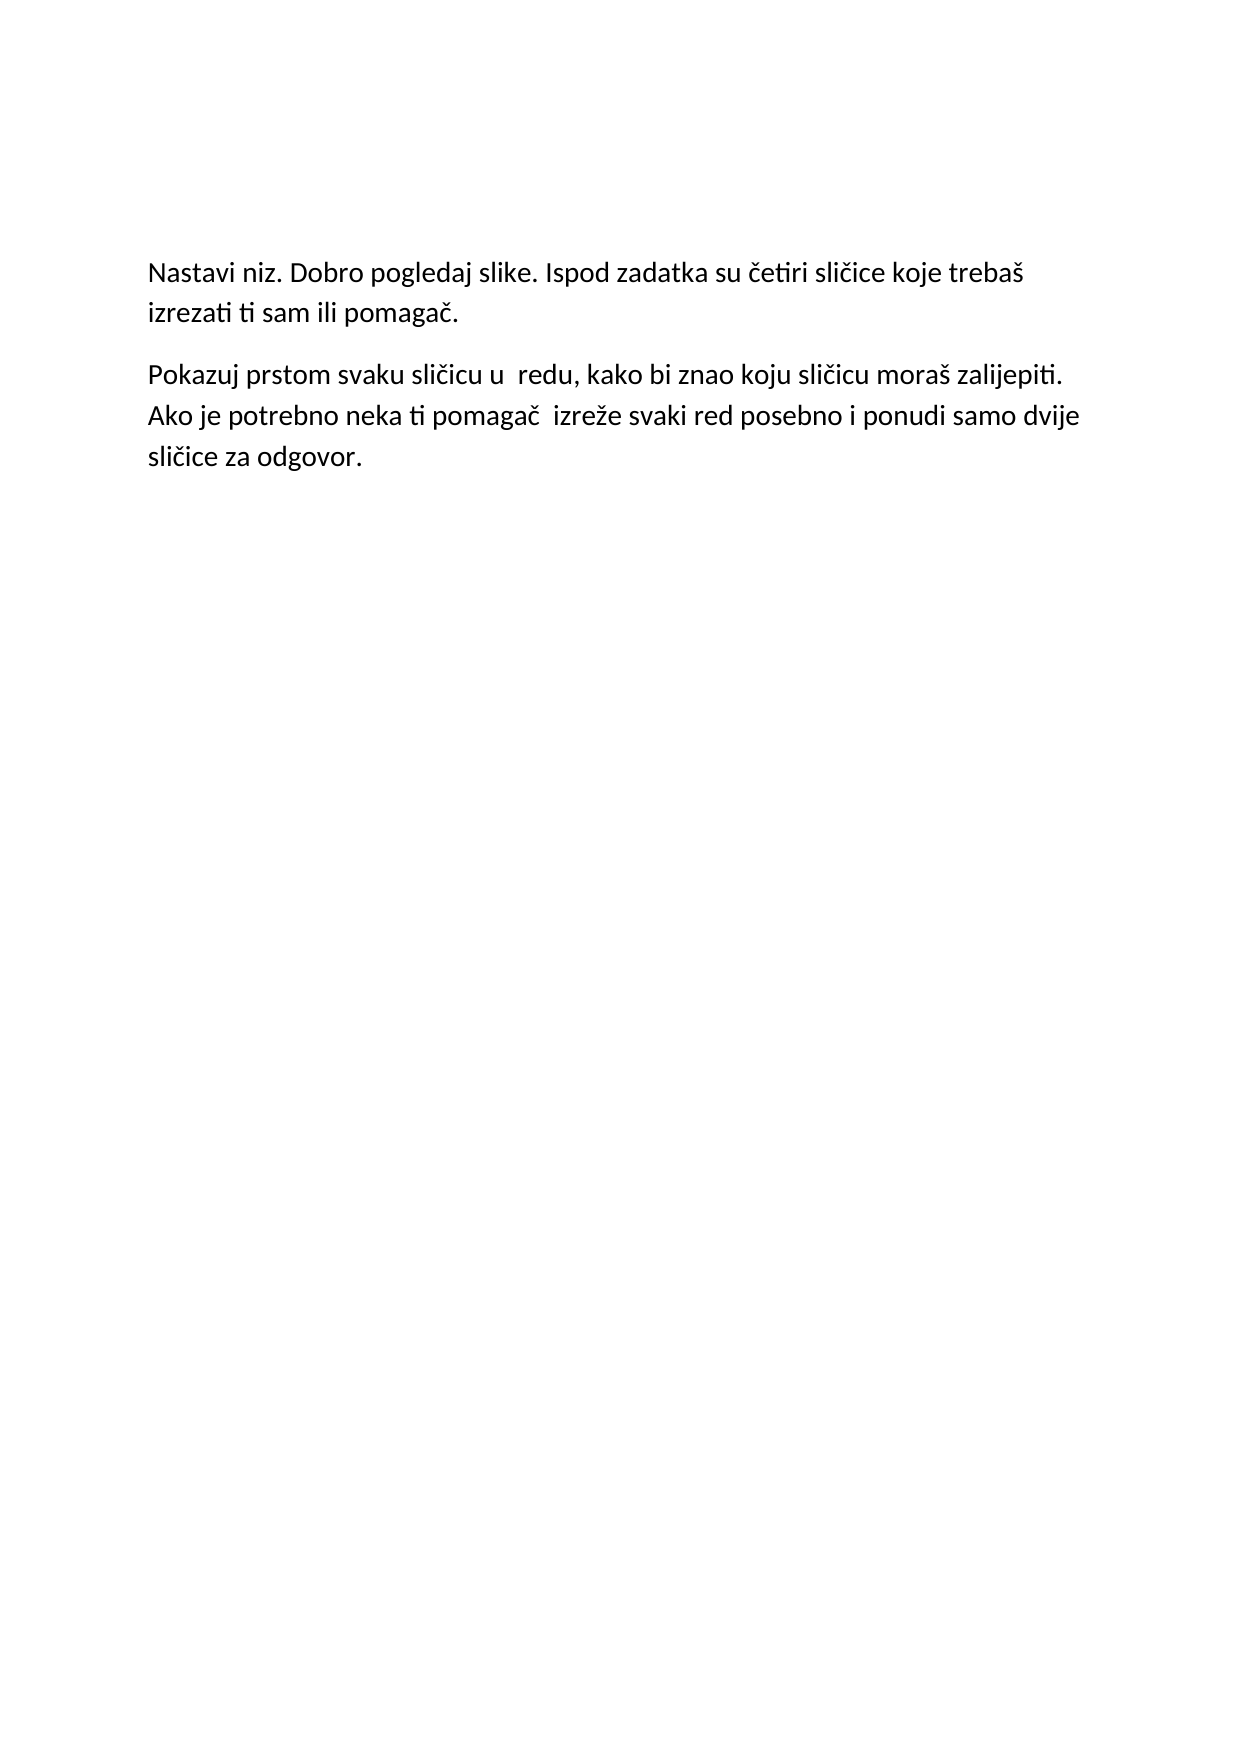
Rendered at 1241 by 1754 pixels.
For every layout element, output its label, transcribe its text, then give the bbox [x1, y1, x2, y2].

text Pokazuj prstom svaku sličicu u redu, kako bi znao koju sličicu moraš zalijepiti. Ako je potrebno neka ti pomagač izreže svaki red posebno i ponudi samo dvije sličice za odgovor. [148, 356, 1093, 474]
text Nastavi niz. Dobro pogledaj slike. Ispod zadatka su četiri sličice koje trebaš izrezati ti sam ili pomagač. [148, 254, 1093, 330]
